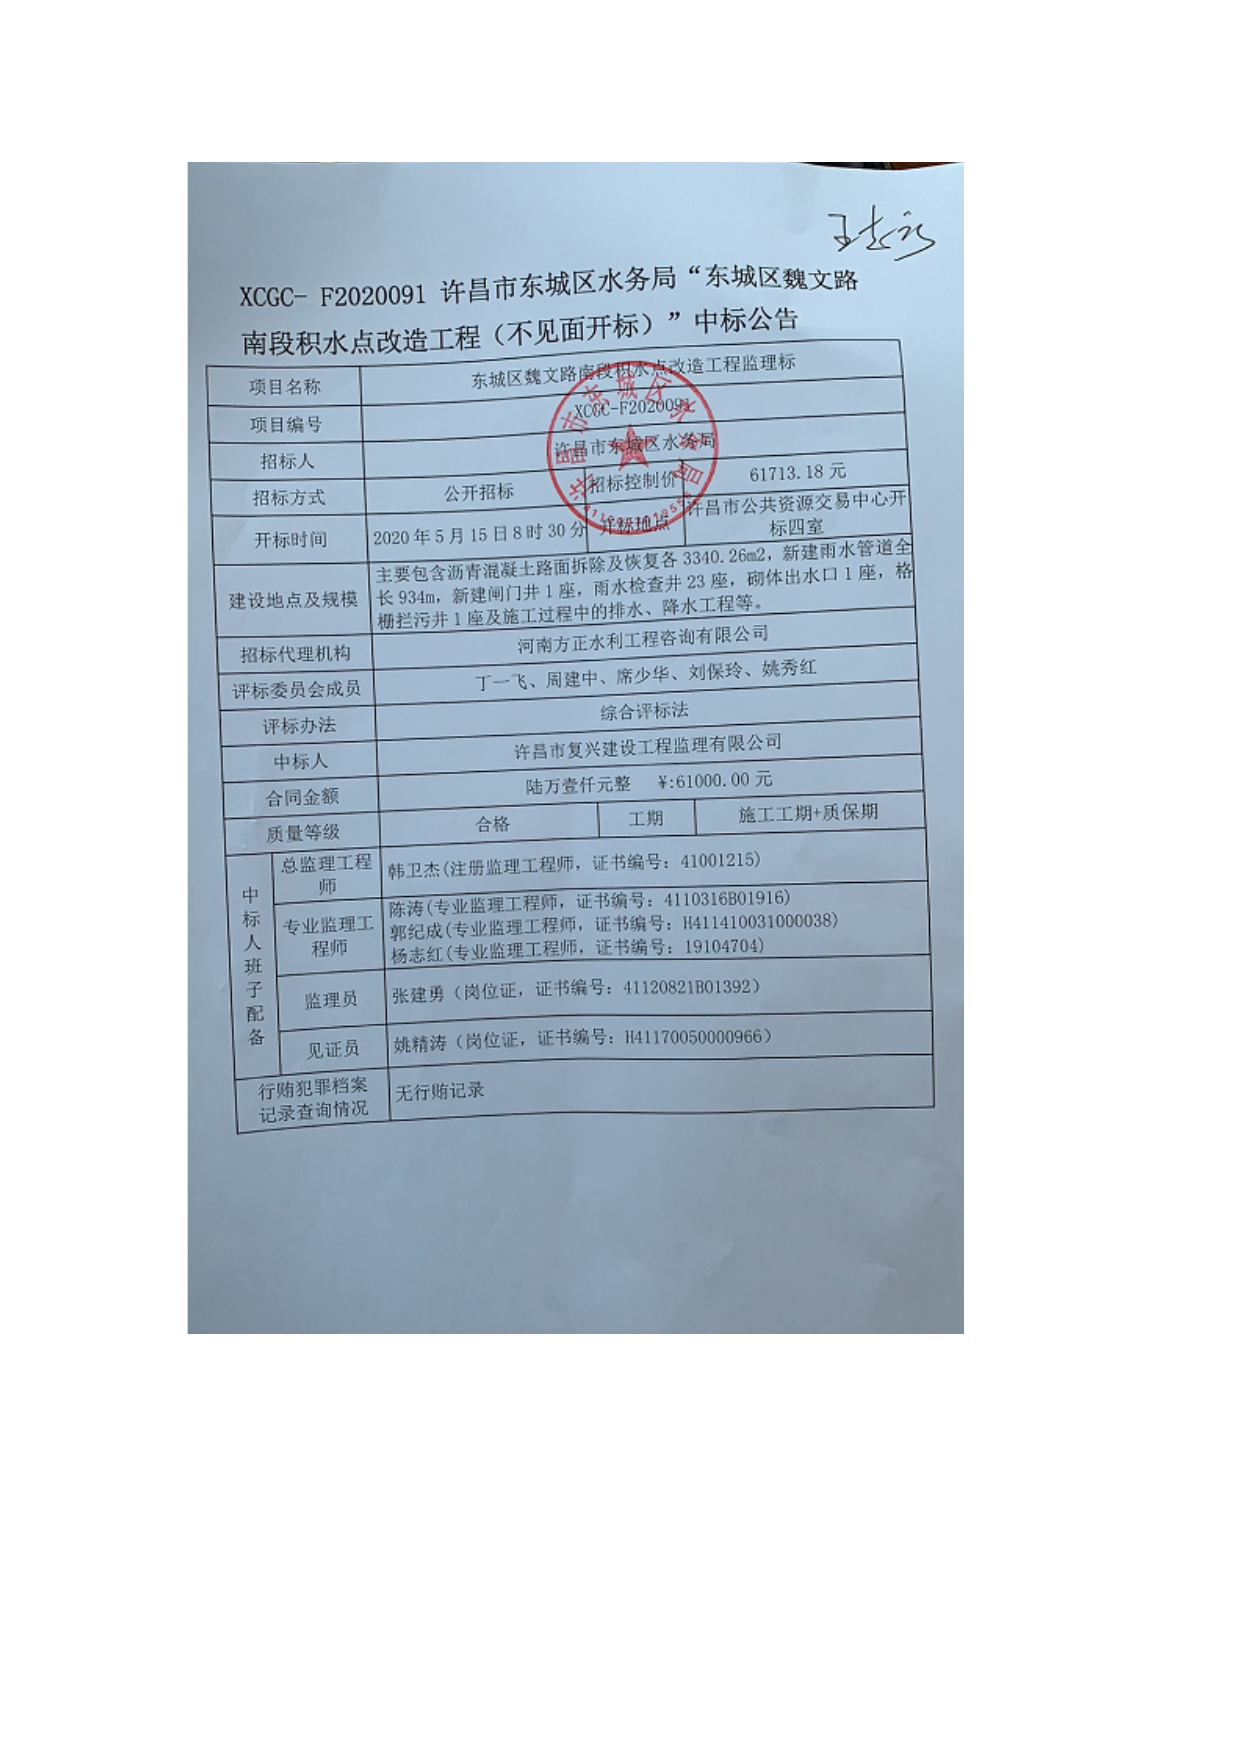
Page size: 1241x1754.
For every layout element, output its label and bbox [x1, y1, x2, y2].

picture [187, 162, 964, 1334]
